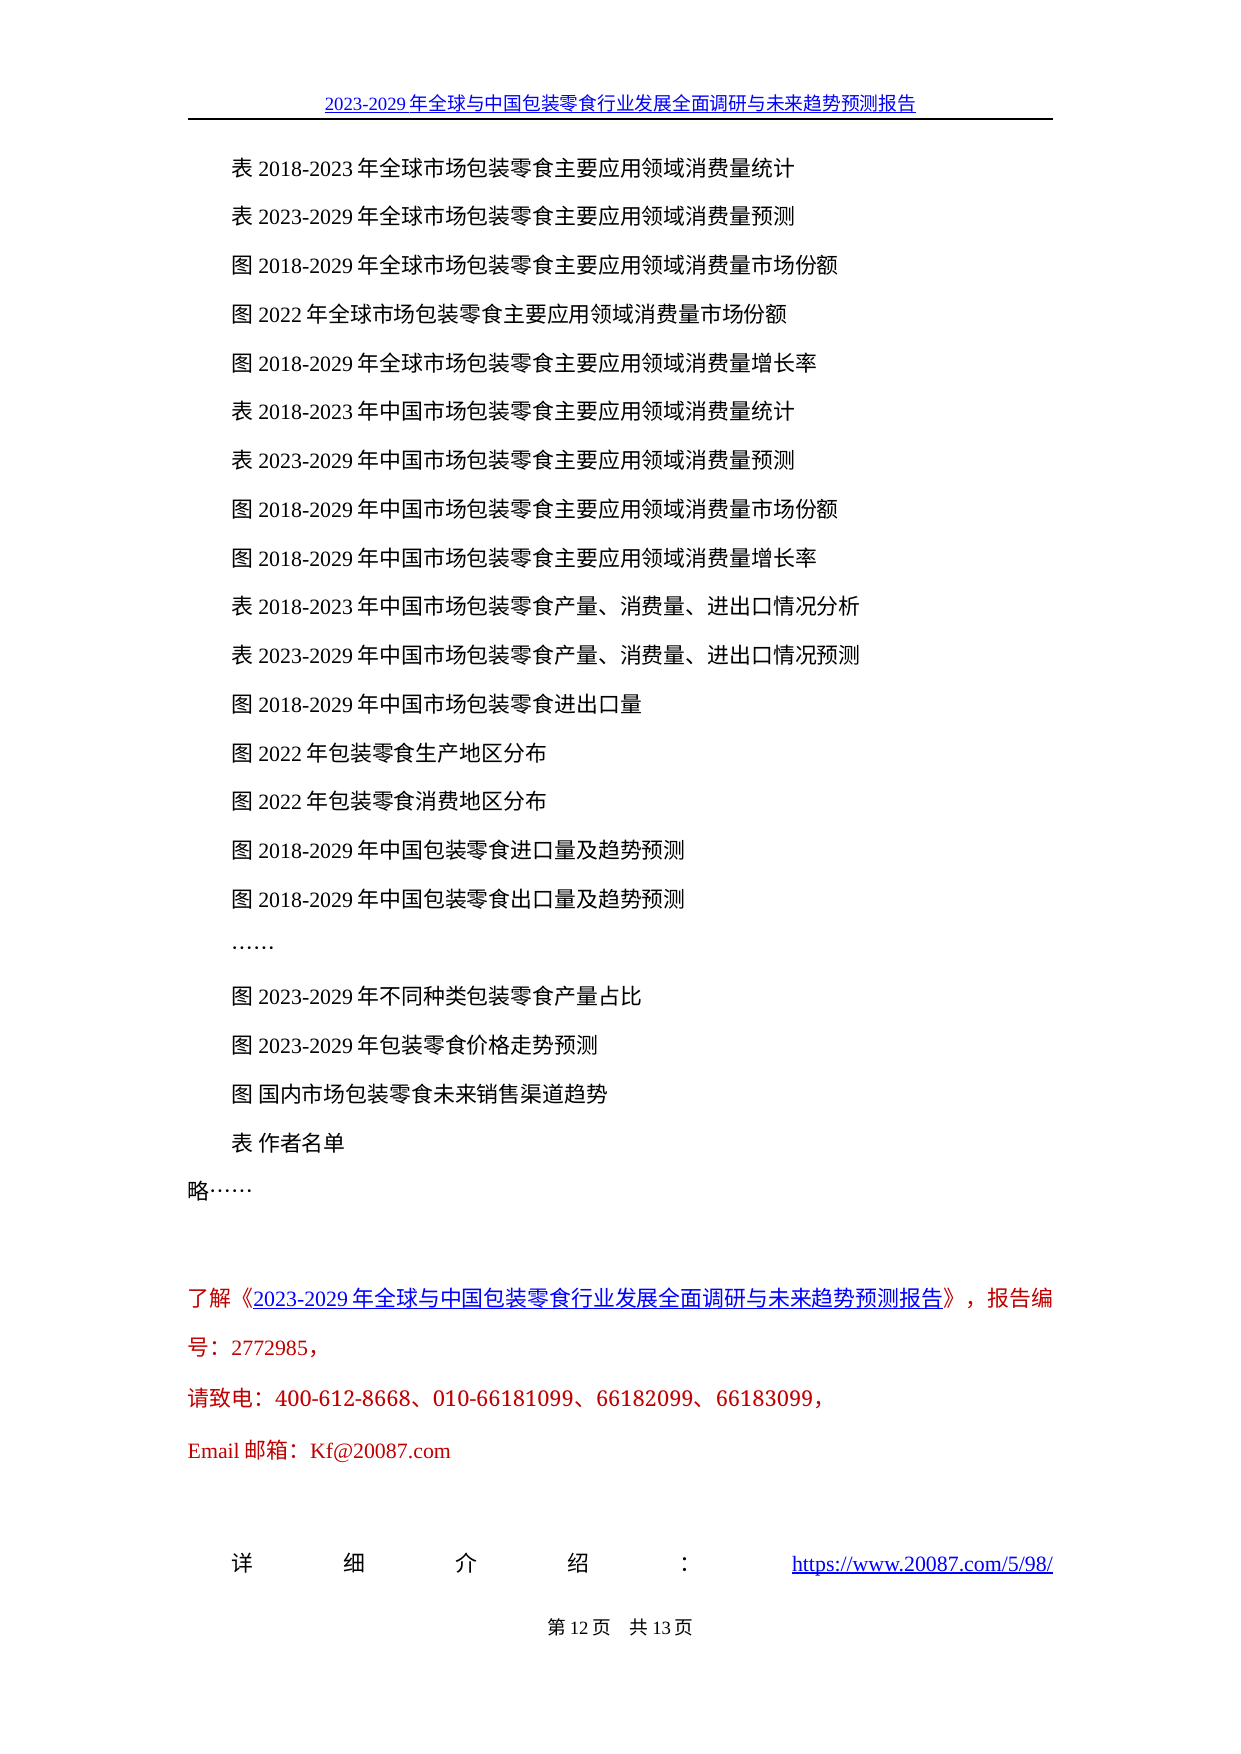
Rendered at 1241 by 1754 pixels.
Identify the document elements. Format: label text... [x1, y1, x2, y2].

text 了解《2023-2029年全球与中国包装零食行业发展全面调研与未来趋势预测报告》，报告编号：2772985， [187, 1280, 1053, 1362]
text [187, 1545, 1053, 1578]
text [187, 150, 1053, 1206]
text Email邮箱：Kf@20087.com [187, 1432, 1053, 1465]
text 请致电：400-612-8668、010-66181099、66182099、66183099， [187, 1381, 1053, 1413]
